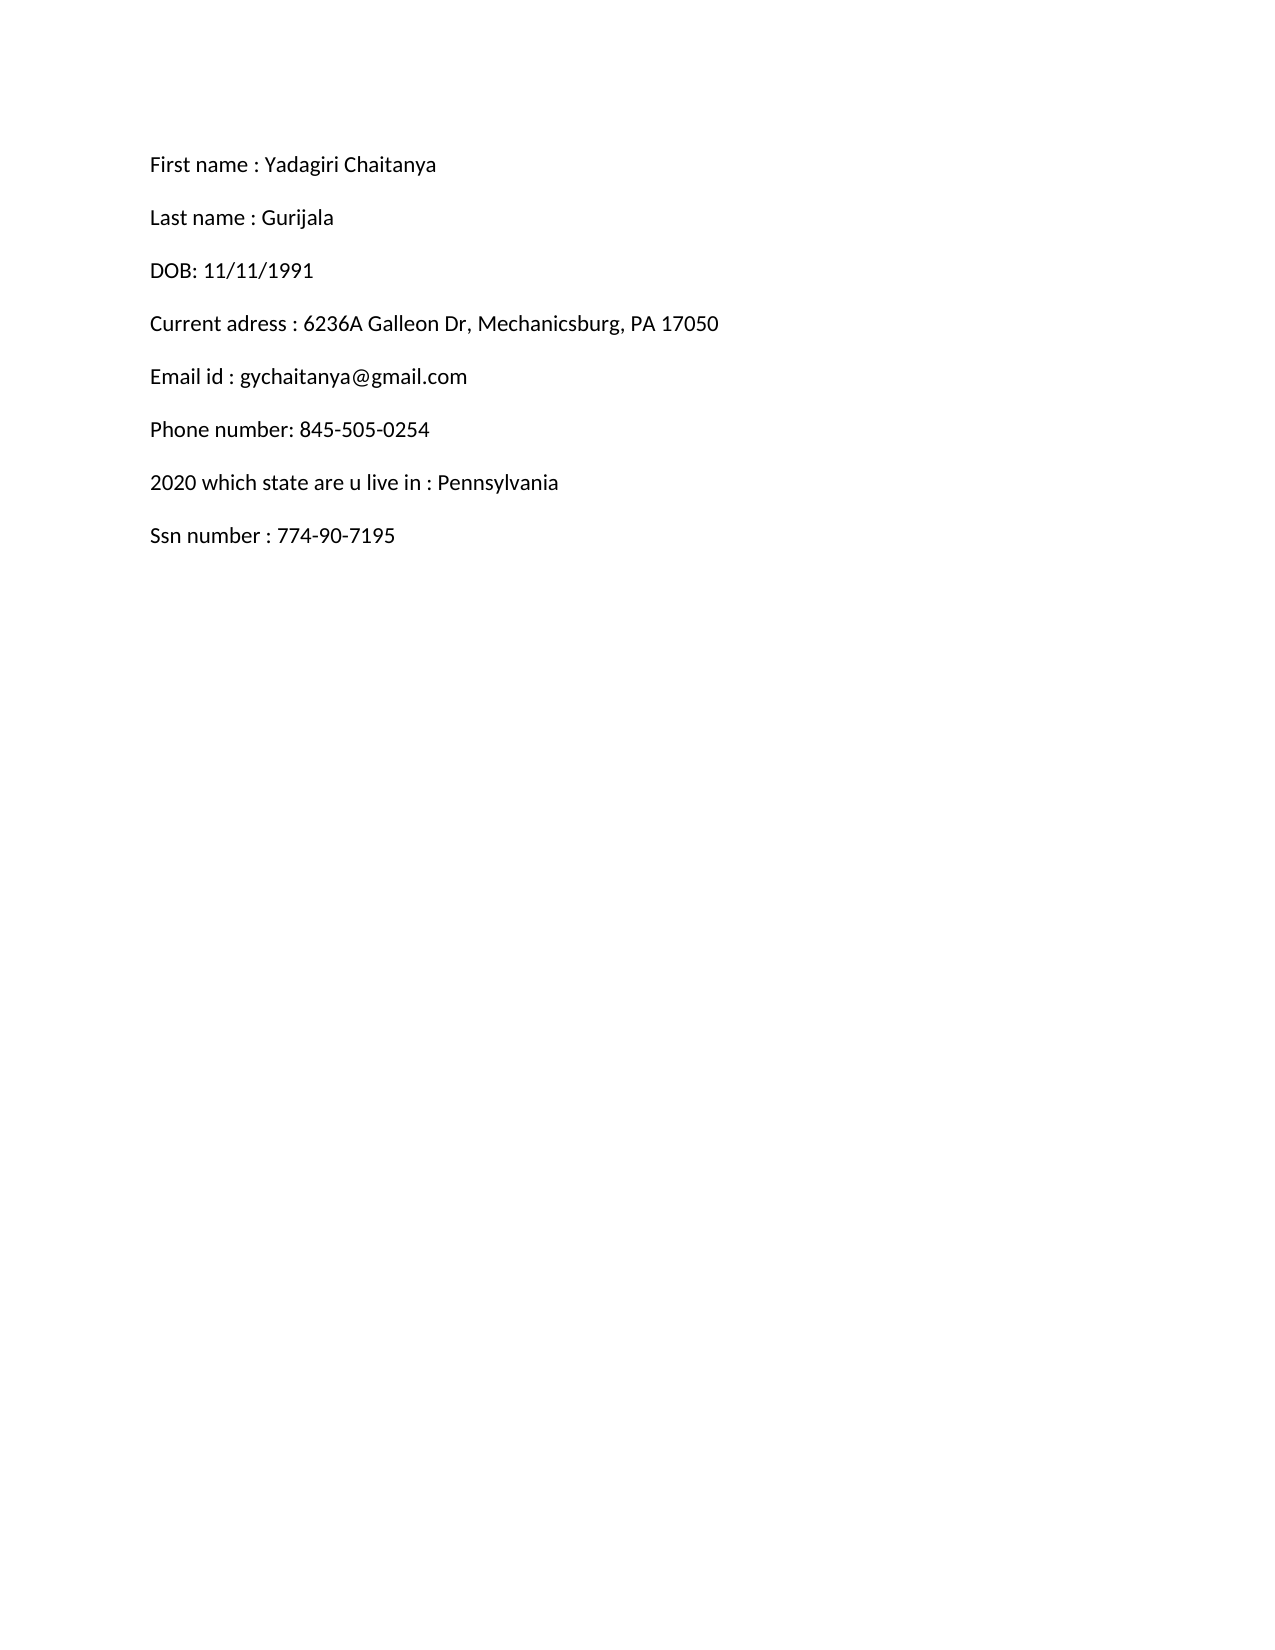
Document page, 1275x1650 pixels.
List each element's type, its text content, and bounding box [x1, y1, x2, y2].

text 2020 which state are u live in : Pennsylvania [150, 468, 1125, 496]
text DOB: 11/11/1991 [150, 256, 1125, 284]
text Ssn number : 774-90-7195 [150, 521, 1125, 549]
text Current adress : 6236A Galleon Dr, Mechanicsburg, PA 17050 [150, 309, 1125, 337]
text Last name : Gurijala [150, 203, 1125, 231]
text First name : Yadagiri Chaitanya [150, 150, 1125, 178]
text Email id : gychaitanya@gmail.com [150, 362, 1125, 390]
text Phone number: 845-505-0254 [150, 415, 1125, 443]
